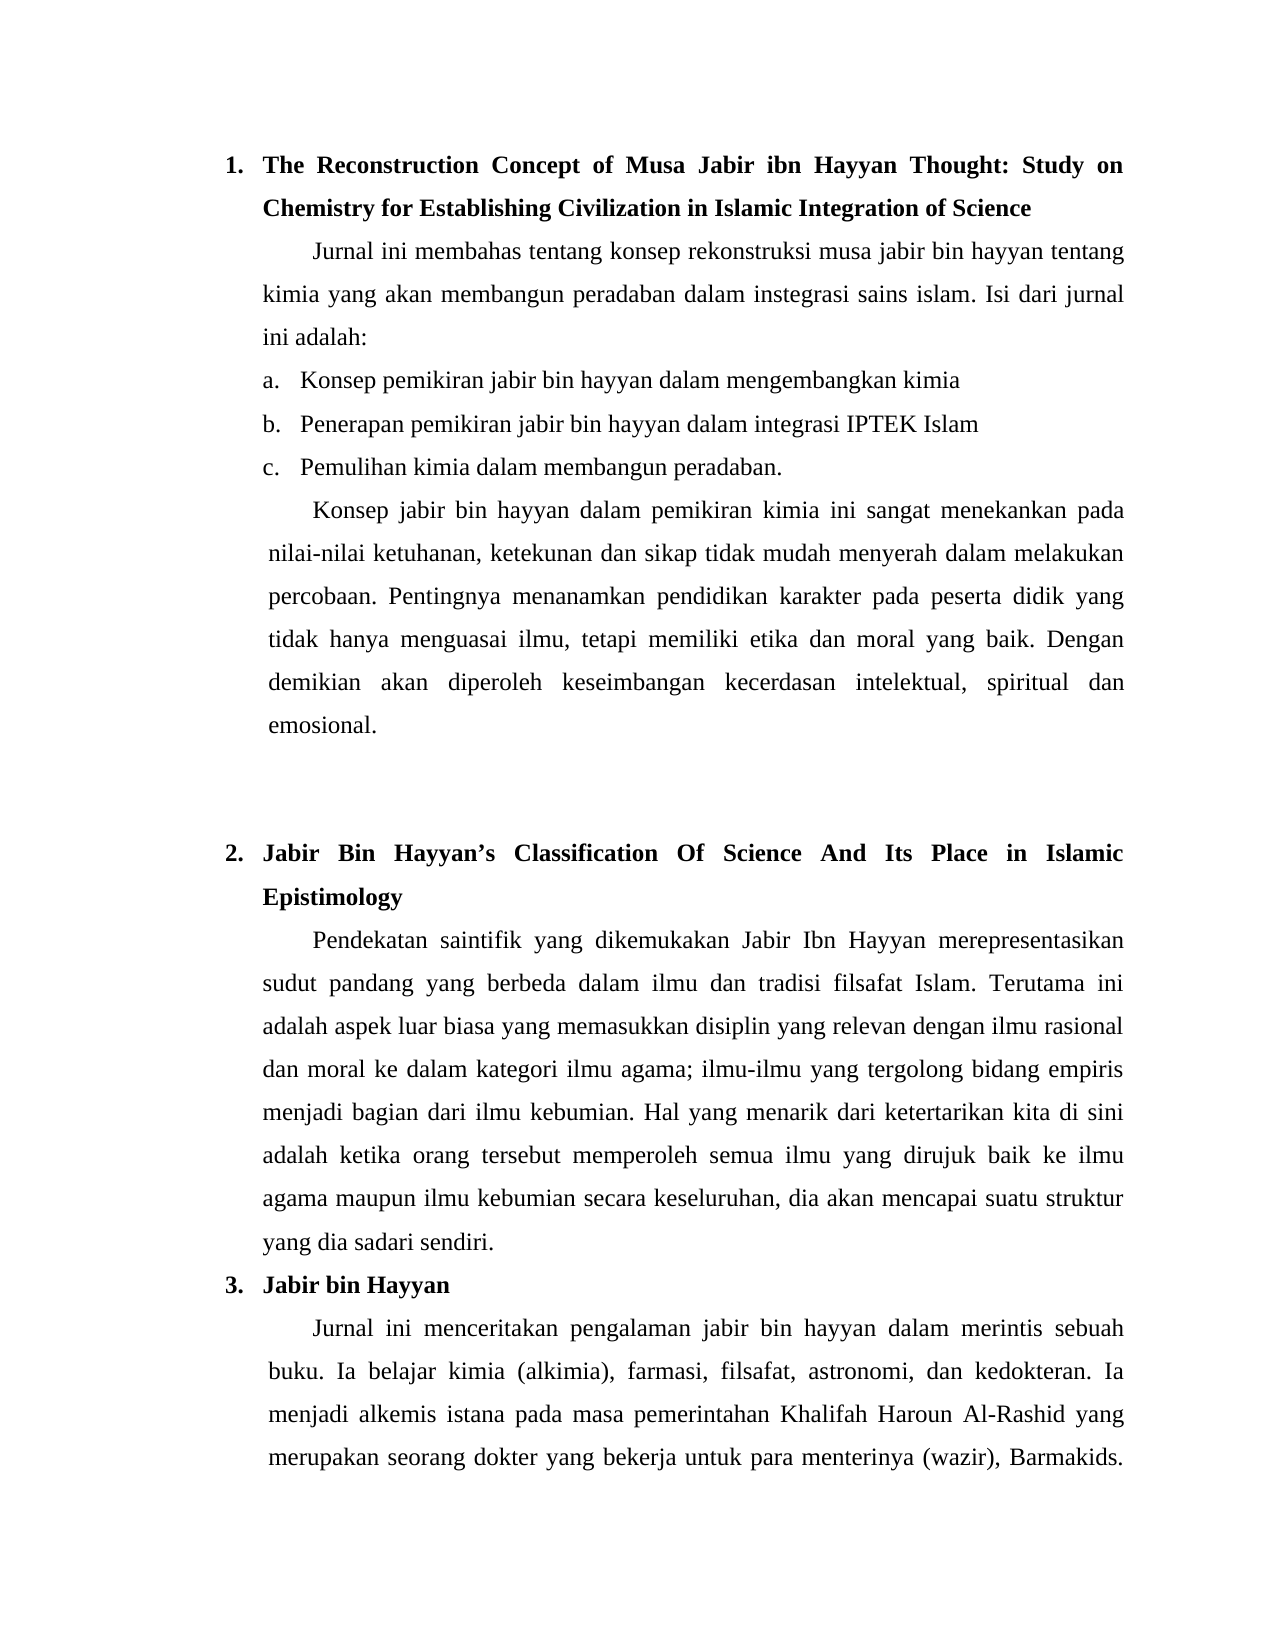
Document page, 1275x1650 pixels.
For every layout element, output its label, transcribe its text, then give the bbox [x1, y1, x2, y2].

list Jabir Bin Hayyan’s Classification Of Science And Its Place in Islamic Epistimology [225, 838, 1125, 910]
list Pendekatan saintifik yang dikemukakan Jabir Ibn Hayyan merepresentasikan sudut pandang yang berbeda dalam ilmu dan tradisi filsafat Islam. Terutama ini adalah aspek luar biasa yang memasukkan disiplin yang relevan dengan ilmu rasional dan moral ke dalam kategori ilmu agama; ilmu-ilmu yang tergolong bidang empiris menjadi bagian dari ilmu kebumian. Hal yang menarik dari ketertarikan kita di sini adalah ketika orang tersebut memperoleh semua ilmu yang dirujuk baik ke ilmu agama maupun ilmu kebumian secara keseluruhan, dia akan mencapai suatu struktur yang dia sadari sendiri. [262, 925, 1125, 1255]
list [268, 1313, 1125, 1471]
list Konsep pemikiran jabir bin hayyan dalam mengembangkan kimia [262, 366, 1125, 394]
list Jurnal ini membahas tentang konsep rekonstruksi musa jabir bin hayyan tentang kimia yang akan membangun peradaban dalam instegrasi sains islam. Isi dari jurnal ini adalah: [262, 236, 1125, 351]
list The Reconstruction Concept of Musa Jabir ibn Hayyan Thought: Study on Chemistry for Establishing Civilization in Islamic Integration of Science [225, 150, 1125, 222]
list Pemulihan kimia dalam membangun peradaban. [262, 452, 1125, 481]
list Jabir bin Hayyan [225, 1270, 1125, 1298]
list Penerapan pemikiran jabir bin hayyan dalam integrasi IPTEK Islam [262, 409, 1125, 437]
text Konsep jabir bin hayyan dalam pemikiran kimia ini sangat menekankan pada nilai-nilai ketuhanan, ketekunan dan sikap tidak mudah menyerah dalam melakukan percobaan. Pentingnya menanamkan pendidikan karakter pada peserta didik yang tidak hanya menguasai ilmu, tetapi memiliki etika dan moral yang baik. Dengan demikian akan diperoleh keseimbangan kecerdasan intelektual, spiritual dan emosional. [268, 495, 1125, 739]
